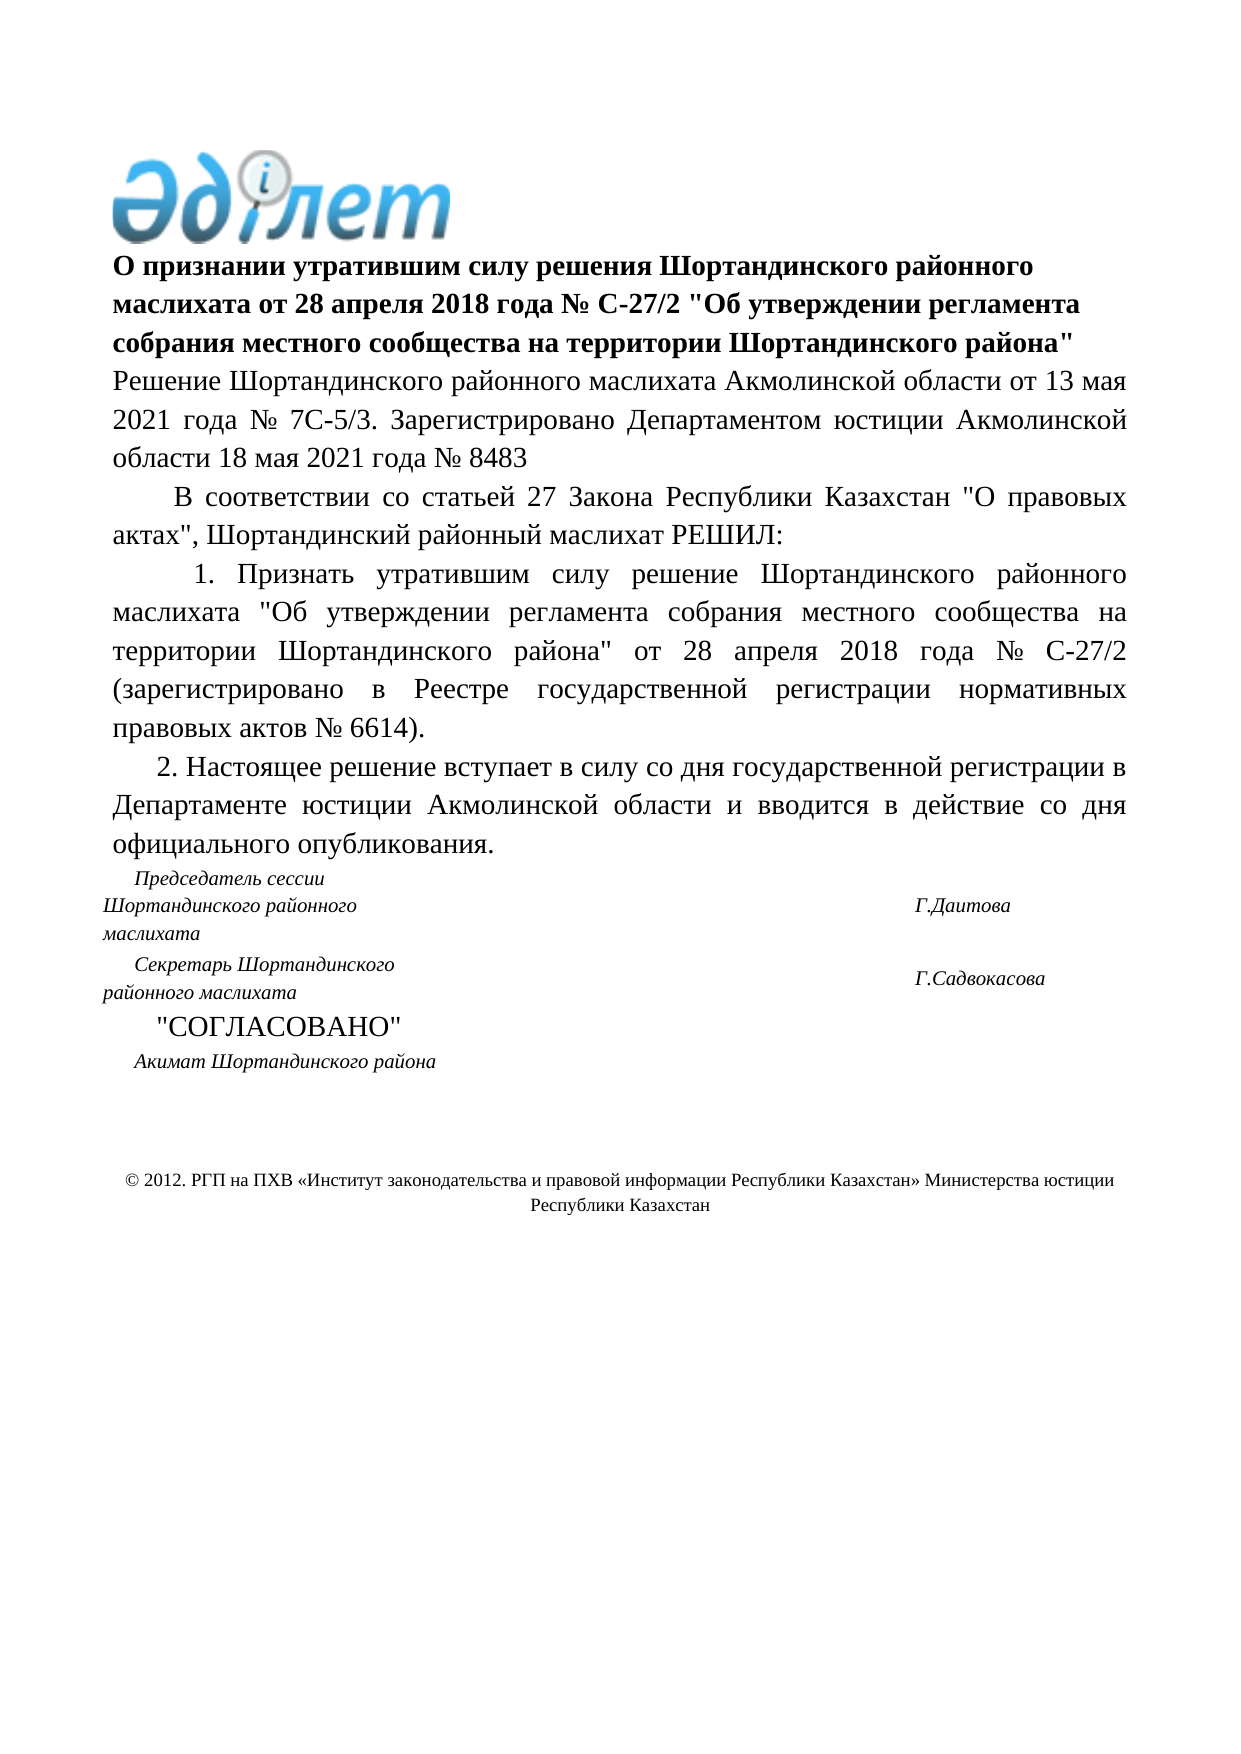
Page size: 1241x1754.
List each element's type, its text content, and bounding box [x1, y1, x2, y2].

table_cell Г.Садвокасова [913, 951, 1240, 1009]
text 1. Признать утратившим силу решение Шортандинского районного маслихата "Об утверждении регламента собрания местного сообщества на территории Шортандинского района" от 28 апреля 2018 года № С-27/2 (зарегистрировано в Реестре государственной регистрации нормативных правовых актов № 6614). [112, 556, 1128, 744]
picture [112, 150, 451, 244]
table_cell Секретарь Шортандинского районного маслихата [101, 951, 913, 1009]
text "СОГЛАСОВАНО" [112, 1009, 1128, 1043]
table_header Акимат Шортандинского района [101, 1048, 1240, 1079]
text © 2012. РГП на ПХВ «Институт законодательства и правовой информации Республики Казахстан» Министерства юстиции Республики Казахстан [112, 1169, 1128, 1216]
text 2. Настоящее решение вступает в силу со дня государственной регистрации в Департаменте юстиции Акмолинской области и вводится в действие со дня официального опубликования. [112, 749, 1128, 859]
table_header Г.Даитова [913, 864, 1240, 951]
text В соответствии со статьей 27 Закона Республики Казахстан "О правовых актах", Шортандинский районный маслихат РЕШИЛ: [112, 479, 1128, 551]
text Решение Шортандинского районного маслихата Акмолинской области от 13 мая 2021 года № 7С-5/3. Зарегистрировано Департаментом юстиции Акмолинской области 18 мая 2021 года № 8483 [112, 363, 1128, 474]
text О признании утратившим силу решения Шортандинского районного маслихата от 28 апреля 2018 года № С-27/2 "Об утверждении регламента собрания местного сообщества на территории Шортандинского района" [112, 248, 1128, 358]
table_header Председатель сессии Шортандинского районного маслихата [101, 864, 913, 951]
